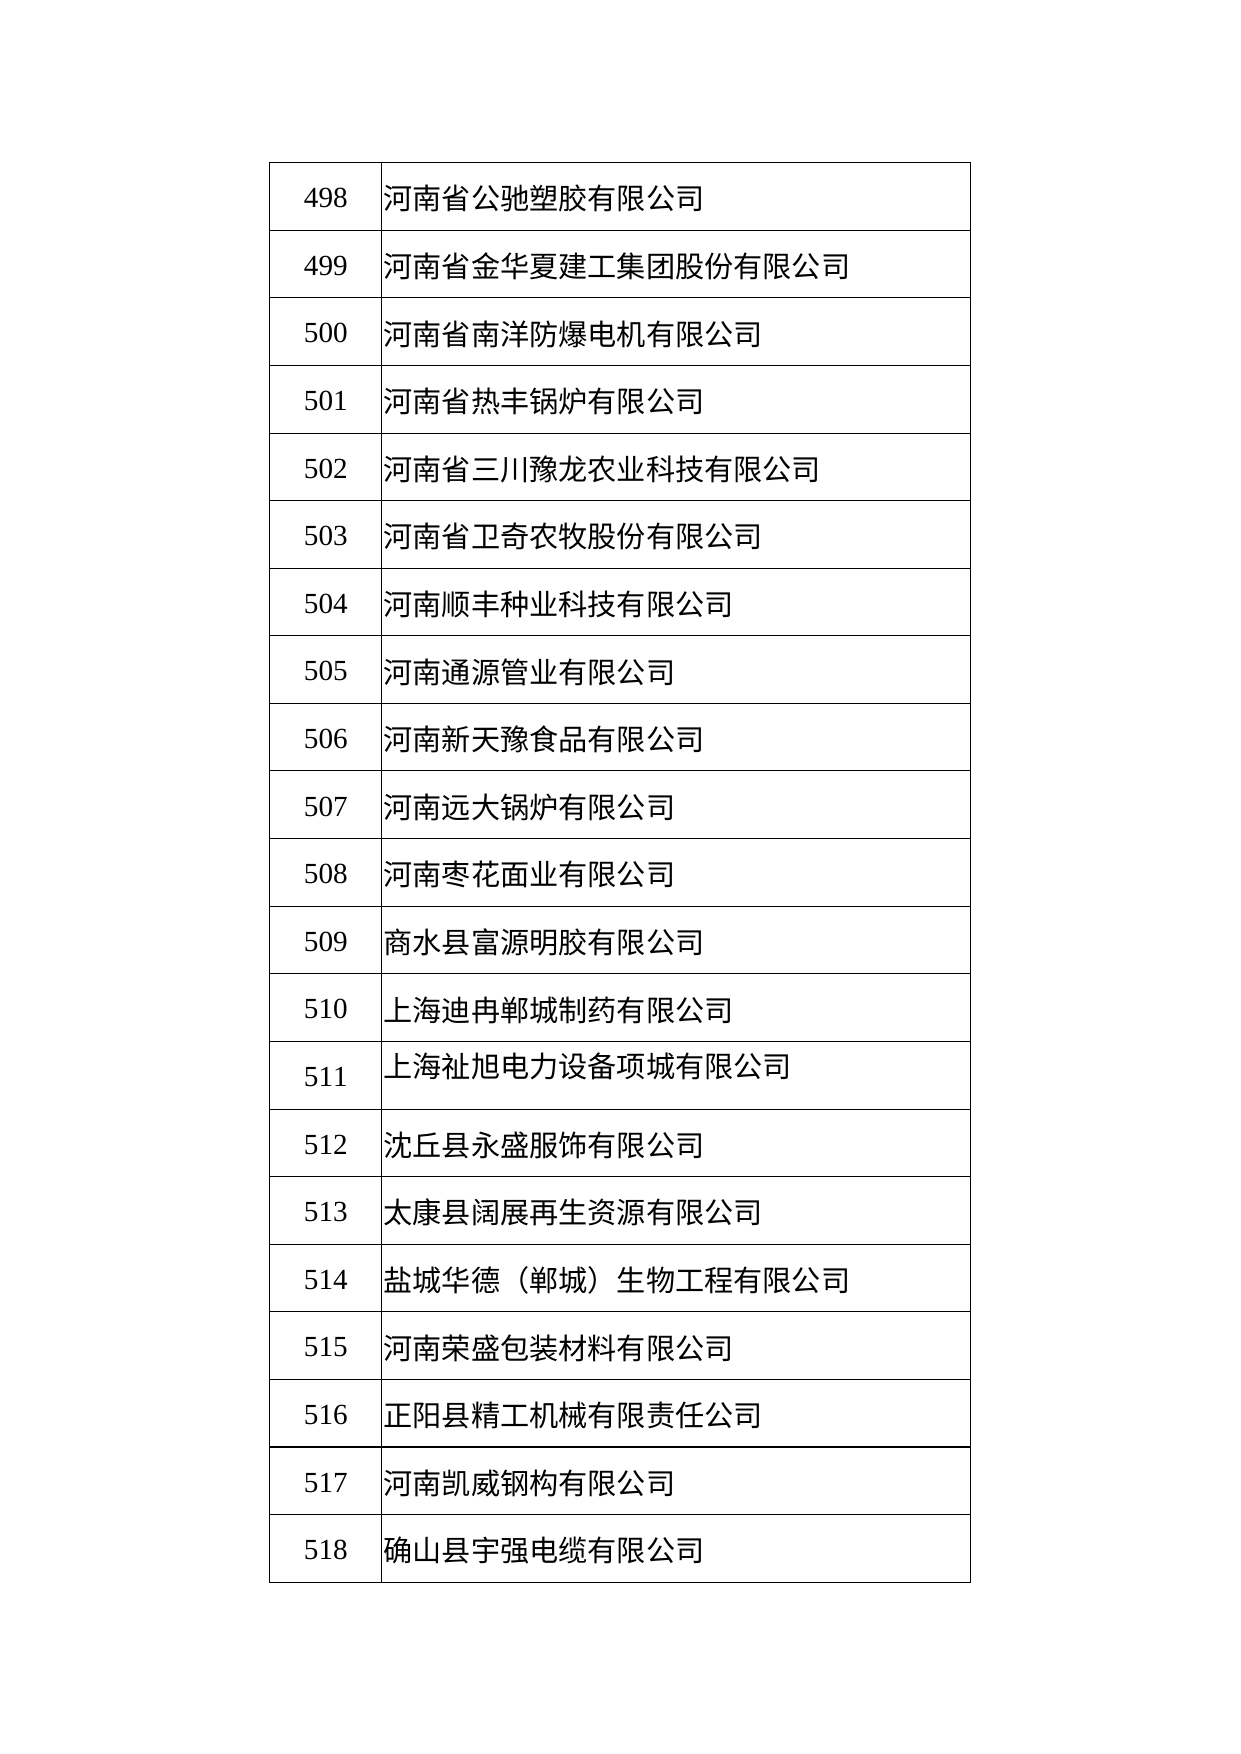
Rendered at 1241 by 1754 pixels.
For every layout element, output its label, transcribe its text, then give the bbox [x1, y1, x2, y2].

table_cell 502 [270, 434, 381, 500]
table_cell 太康县阔展再生资源有限公司 [382, 1177, 970, 1244]
table_cell 沈丘县永盛服饰有限公司 [382, 1110, 970, 1176]
table_cell 505 [270, 636, 381, 703]
table_cell 510 [270, 974, 381, 1041]
table_cell 518 [270, 1515, 381, 1582]
table_cell 河南顺丰种业科技有限公司 [382, 569, 970, 635]
table_cell 512 [270, 1110, 381, 1176]
table_cell 河南省南洋防爆电机有限公司 [382, 298, 970, 365]
table_cell 517 [270, 1448, 381, 1514]
table_cell 盐城华德（郸城）生物工程有限公司 [382, 1245, 970, 1311]
table_cell 515 [270, 1312, 381, 1379]
table_cell 河南荣盛包装材料有限公司 [382, 1312, 970, 1379]
table_cell 507 [270, 771, 381, 838]
table_cell 514 [270, 1245, 381, 1311]
table_cell 河南新天豫食品有限公司 [382, 704, 970, 770]
table_cell 513 [270, 1177, 381, 1244]
table_cell 516 [270, 1380, 381, 1446]
table_cell 确山县宇强电缆有限公司 [382, 1515, 970, 1582]
table_cell 河南省热丰锅炉有限公司 [382, 366, 970, 432]
table_cell 河南远大锅炉有限公司 [382, 771, 970, 838]
table_cell 508 [270, 839, 381, 906]
table_cell 河南通源管业有限公司 [382, 636, 970, 703]
table_cell 河南省公驰塑胶有限公司 [382, 163, 970, 229]
table_cell 503 [270, 501, 381, 568]
table_cell 499 [270, 231, 381, 297]
table_cell 上海迪冉郸城制药有限公司 [382, 974, 970, 1041]
table_cell 河南省卫奇农牧股份有限公司 [382, 501, 970, 568]
table_cell 511 [270, 1042, 381, 1108]
table_cell 河南省金华夏建工集团股份有限公司 [382, 231, 970, 297]
table_cell 河南枣花面业有限公司 [382, 839, 970, 906]
table_cell 正阳县精工机械有限责任公司 [382, 1380, 970, 1446]
table_cell 商水县富源明胶有限公司 [382, 907, 970, 973]
table_cell 509 [270, 907, 381, 973]
table_cell 河南省三川豫龙农业科技有限公司 [382, 434, 970, 500]
table_cell 506 [270, 704, 381, 770]
table_cell 500 [270, 298, 381, 365]
table_cell 河南凯威钢构有限公司 [382, 1448, 970, 1514]
table_cell 上海祉旭电力设备项城有限公司 [382, 1042, 970, 1108]
table_cell 504 [270, 569, 381, 635]
table_cell 501 [270, 366, 381, 432]
table_cell 498 [270, 163, 381, 229]
